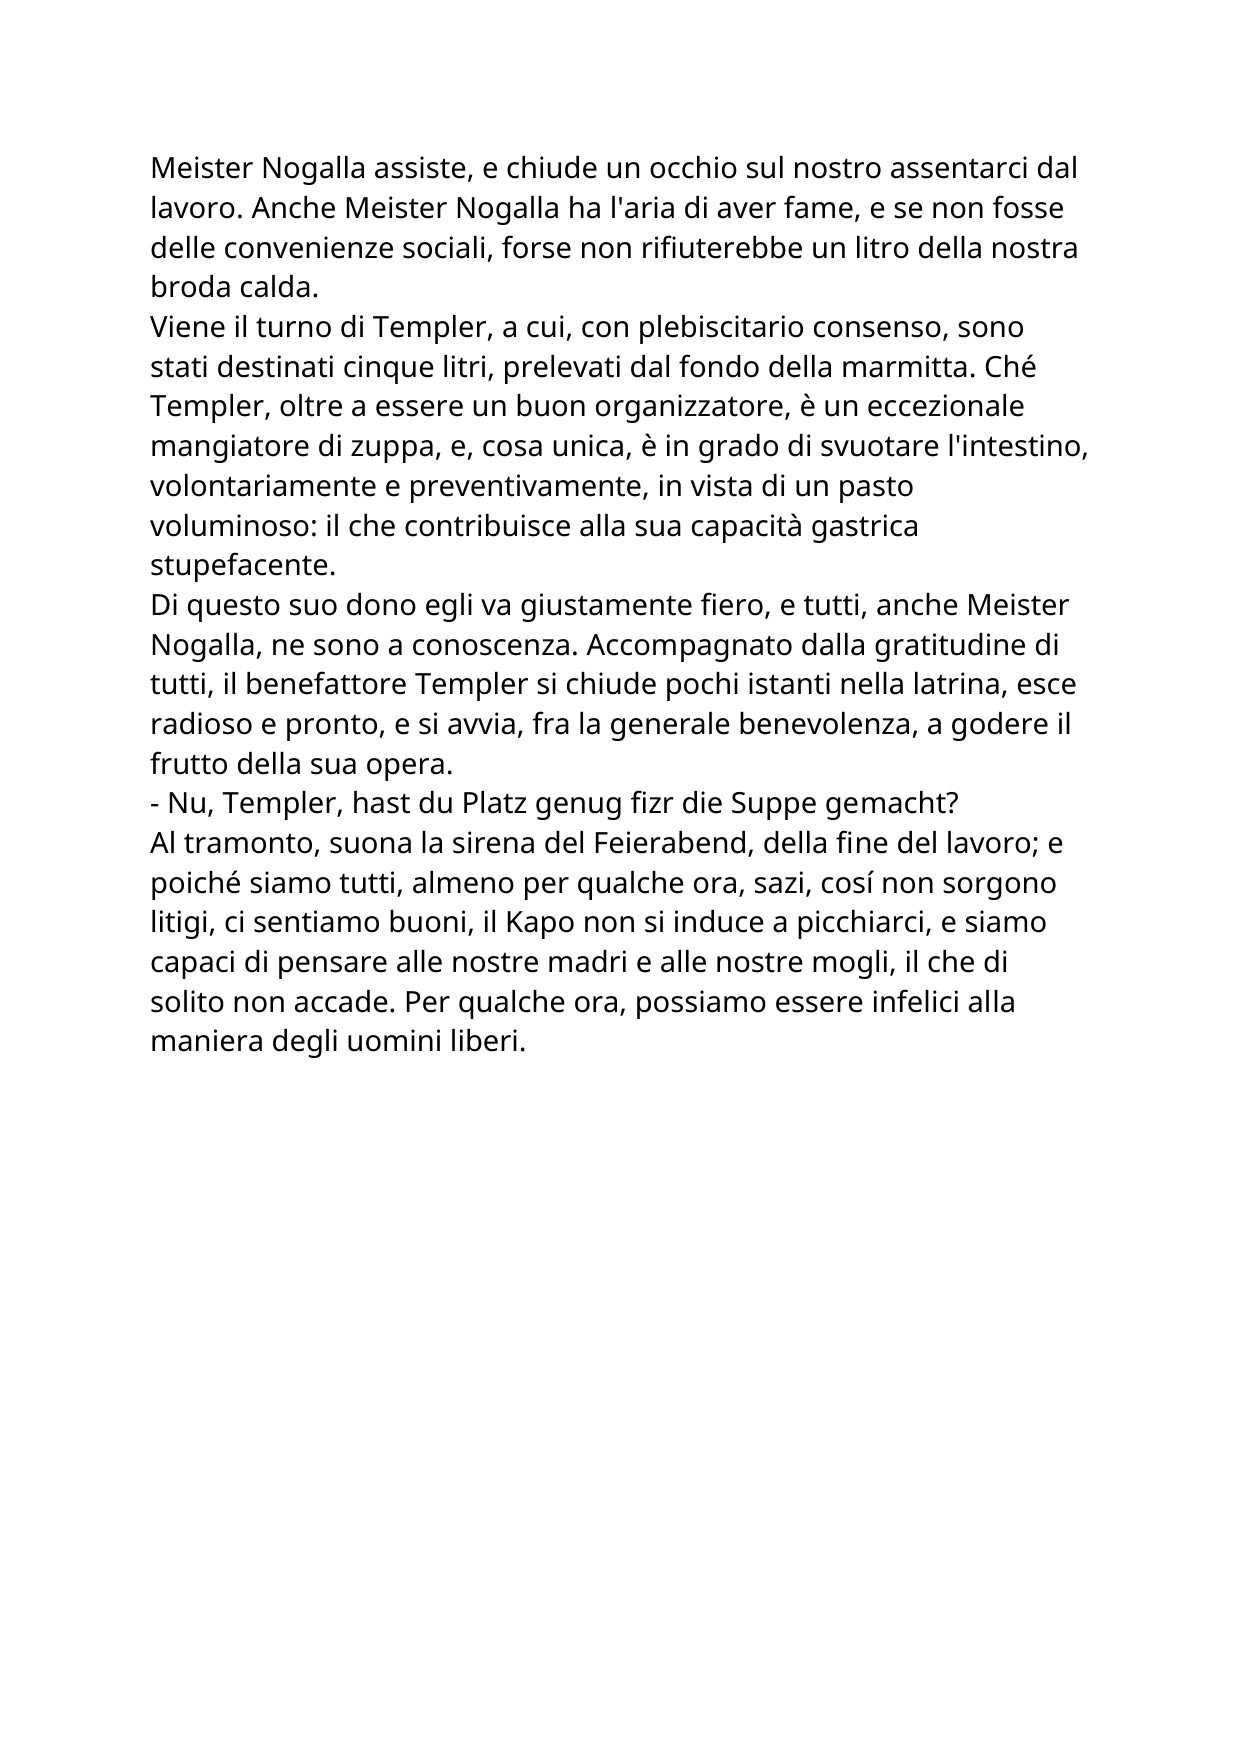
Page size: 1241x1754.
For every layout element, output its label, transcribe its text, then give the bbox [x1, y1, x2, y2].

text Meister Nogalla assiste, e chiude un occhio sul nostro assentarci dal lavoro. Anche Meister Nogalla ha l'aria di aver fame, e se non fosse delle convenienze sociali, forse non rifiuterebbe un litro della nostra broda calda. [150, 148, 1090, 306]
text Di questo suo dono egli va giustamente fiero, e tutti, anche Meister Nogalla, ne sono a conoscenza. Accompagnato dalla gratitudine di tutti, il benefattore Templer si chiude pochi istanti nella latrina, esce radioso e pronto, e si avvia, fra la generale benevolenza, a godere il frutto della sua opera. [150, 584, 1090, 783]
text Viene il turno di Templer, a cui, con plebiscitario consenso, sono stati destinati cinque litri, prelevati dal fondo della marmitta. Ché Templer, oltre a essere un buon organizzatore, è un eccezionale mangiatore di zuppa, e, cosa unica, è in grado di svuotare l'intestino, volontariamente e preventivamente, in vista di un pasto voluminoso: il che contribuisce alla sua capacità gastrica stupefacente. [150, 306, 1090, 584]
text Al tramonto, suona la sirena del Feierabend, della fine del lavoro; e poiché siamo tutti, almeno per qualche ora, sazi, cosí non sorgono litigi, ci sentiamo buoni, il Kapo non si induce a picchiarci, e siamo capaci di pensare alle nostre madri e alle nostre mogli, il che di solito non accade. Per qualche ora, possiamo essere infelici alla maniera degli uomini liberi. [150, 822, 1090, 1060]
text - Nu, Templer, hast du Platz genug fizr die Suppe gemacht? [150, 783, 1090, 822]
